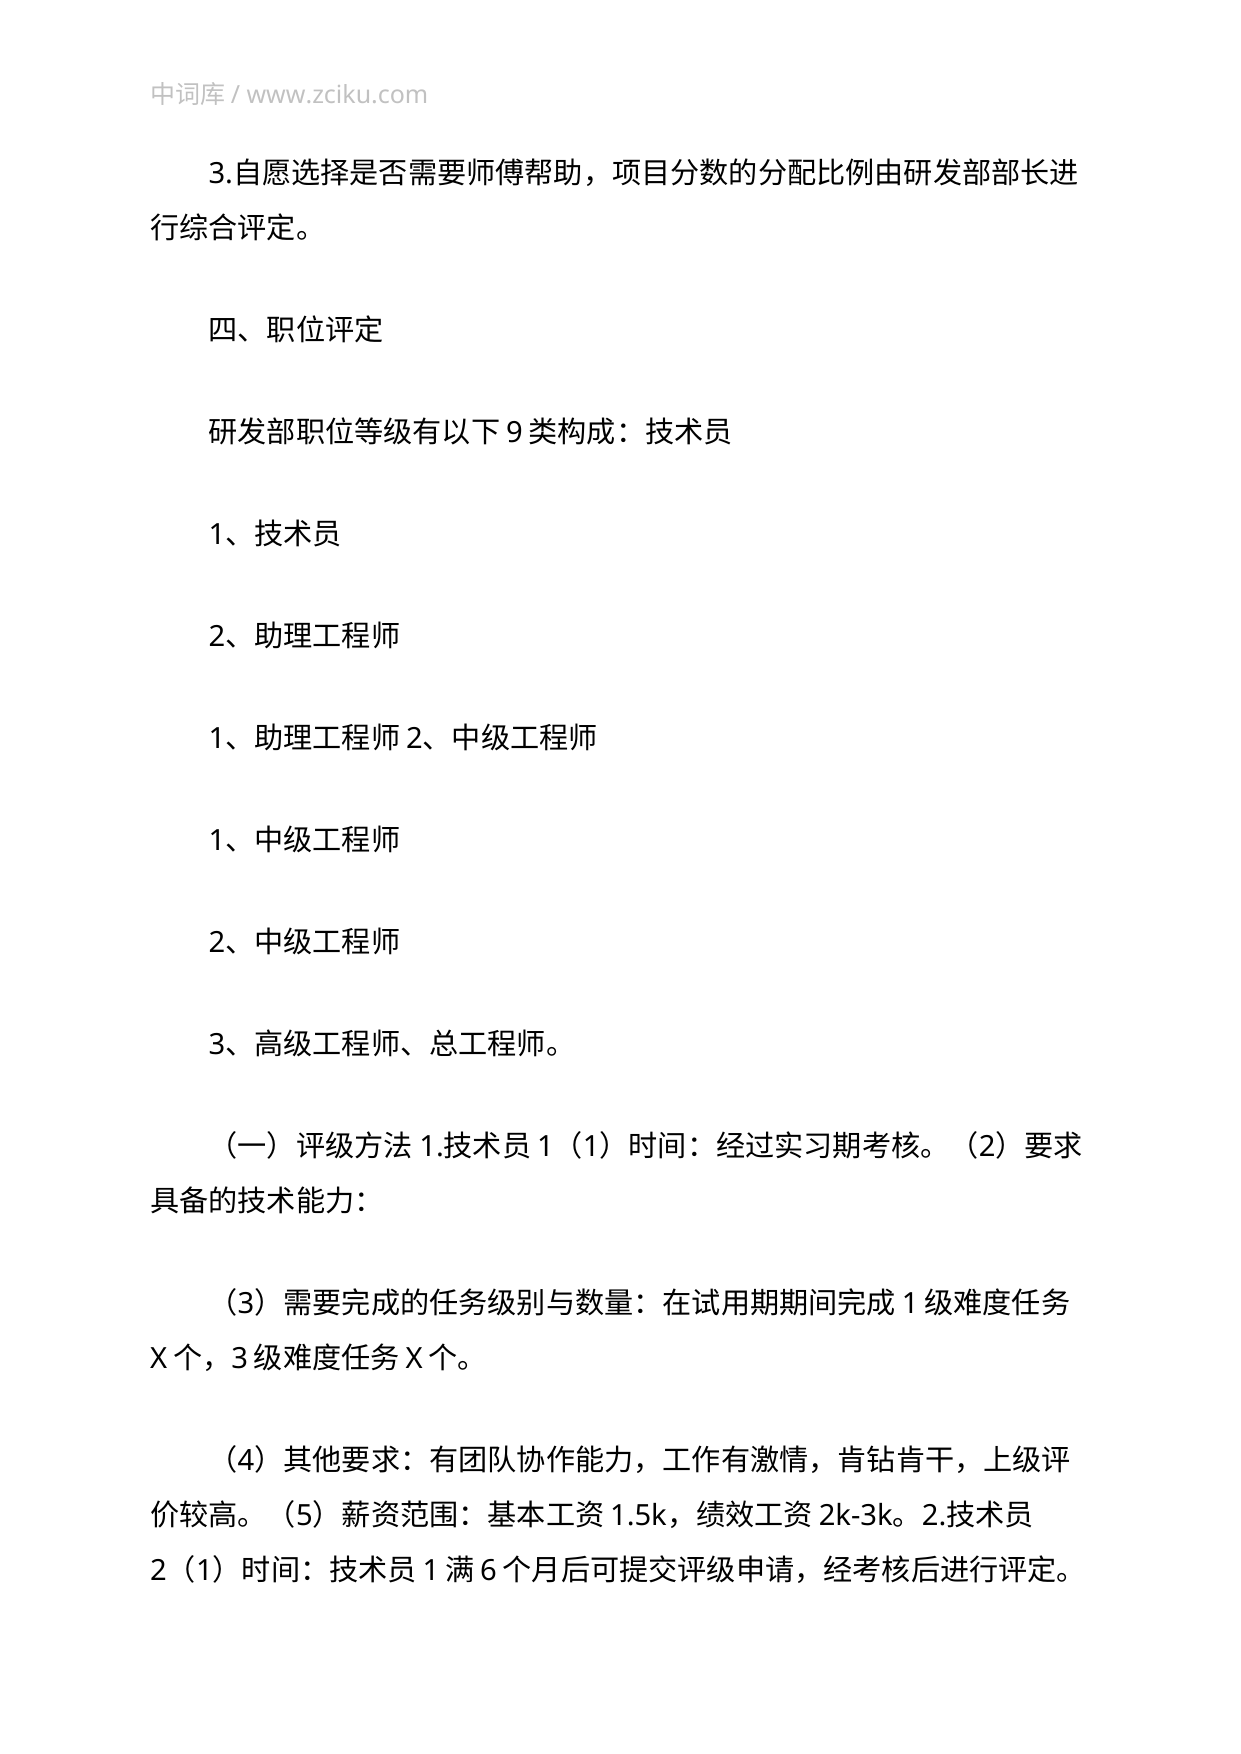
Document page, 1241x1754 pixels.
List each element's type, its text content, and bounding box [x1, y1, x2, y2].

text 四、职位评定 [150, 307, 1090, 349]
text 3.自愿选择是否需要师傅帮助，项目分数的分配比例由研发部部长进行综合评定。 [150, 150, 1090, 247]
text （3）需要完成的任务级别与数量：在试用期期间完成1级难度任务X个，3级难度任务X个。 [150, 1279, 1090, 1377]
text 1、助理工程师2、中级工程师 [150, 714, 1090, 757]
text 研发部职位等级有以下9类构成：技术员 [150, 408, 1090, 451]
text 1、中级工程师 [150, 816, 1090, 859]
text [150, 1436, 1090, 1588]
text 1、技术员 [150, 511, 1090, 553]
text 2、助理工程师 [150, 612, 1090, 655]
text 3、高级工程师、总工程师。 [150, 1020, 1090, 1063]
text （一）评级方法 1.技术员1（1）时间：经过实习期考核。（2）要求具备的技术能力： [150, 1122, 1090, 1220]
text 2、中级工程师 [150, 918, 1090, 961]
